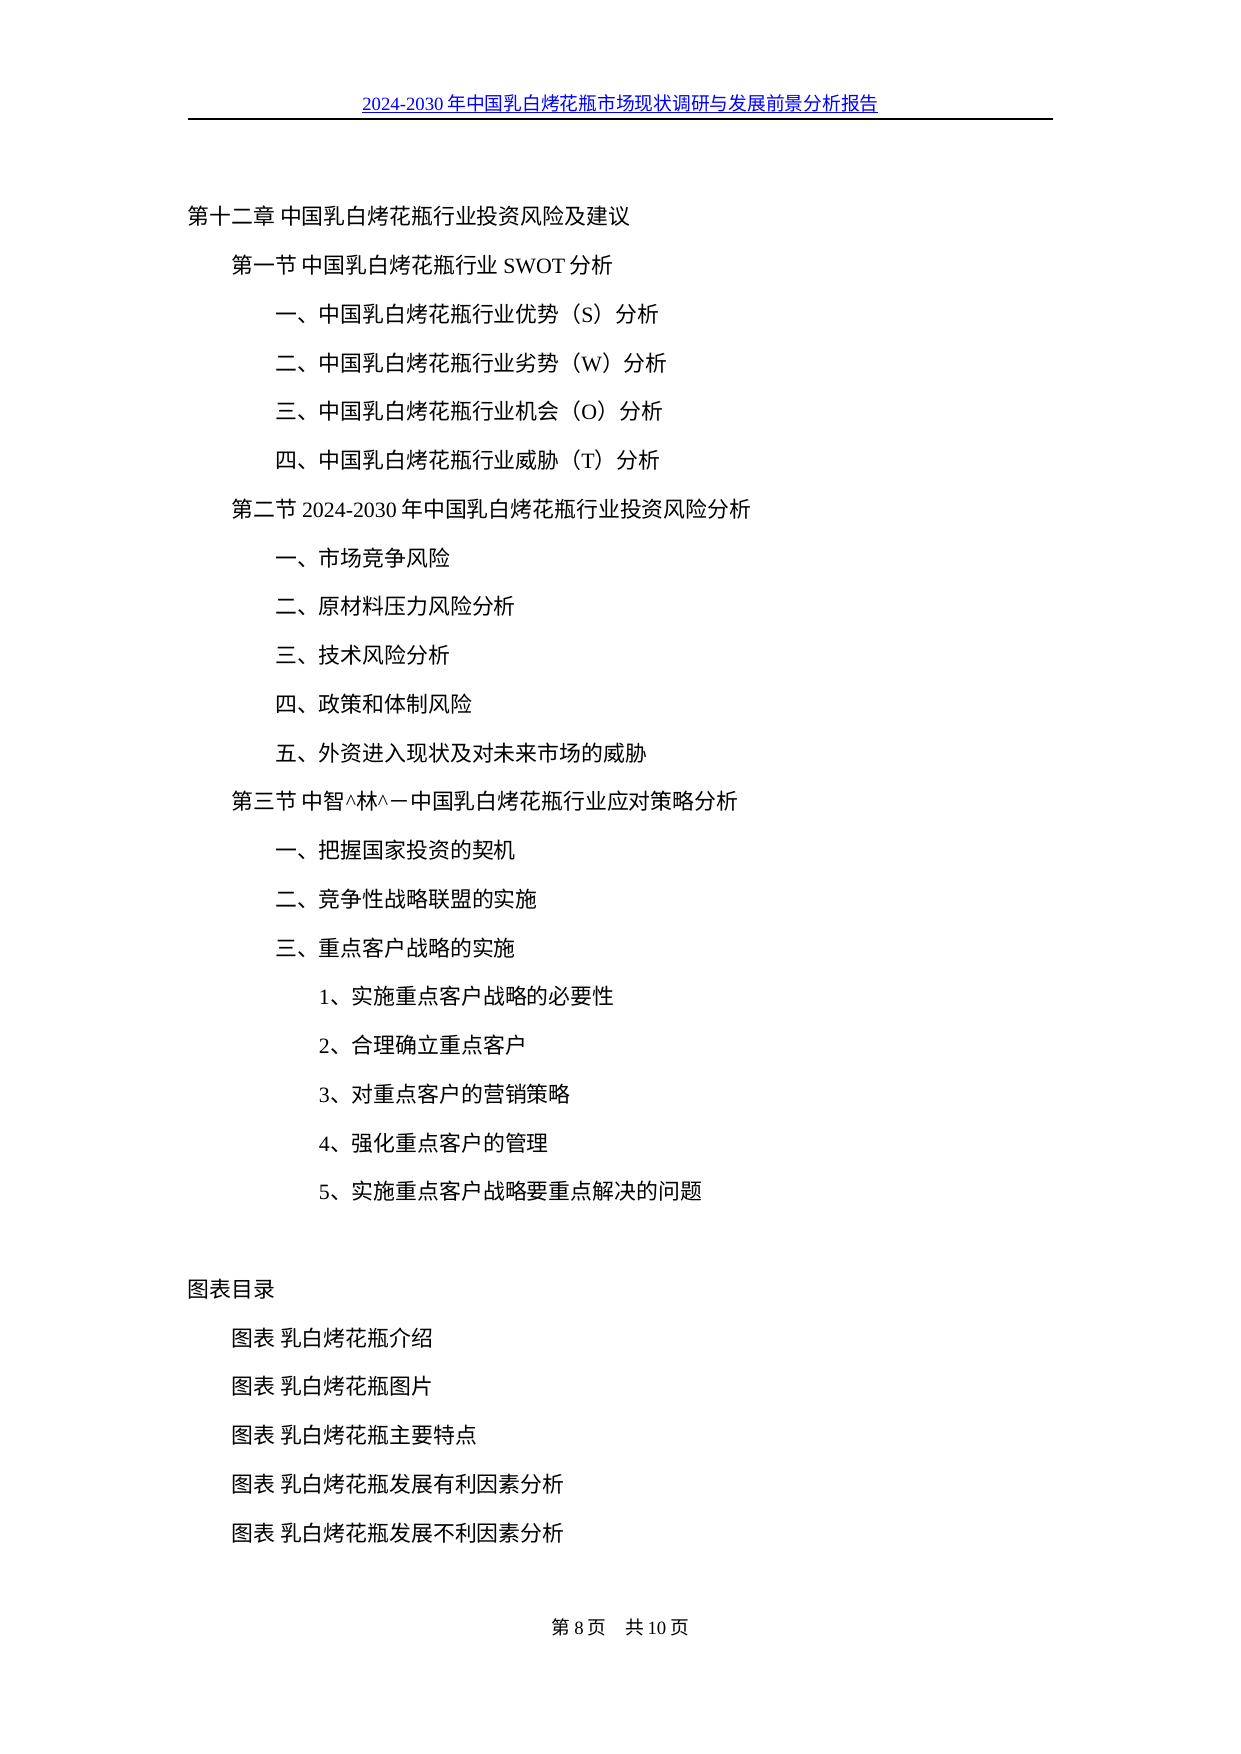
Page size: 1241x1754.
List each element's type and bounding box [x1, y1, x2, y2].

text [187, 150, 1053, 1548]
